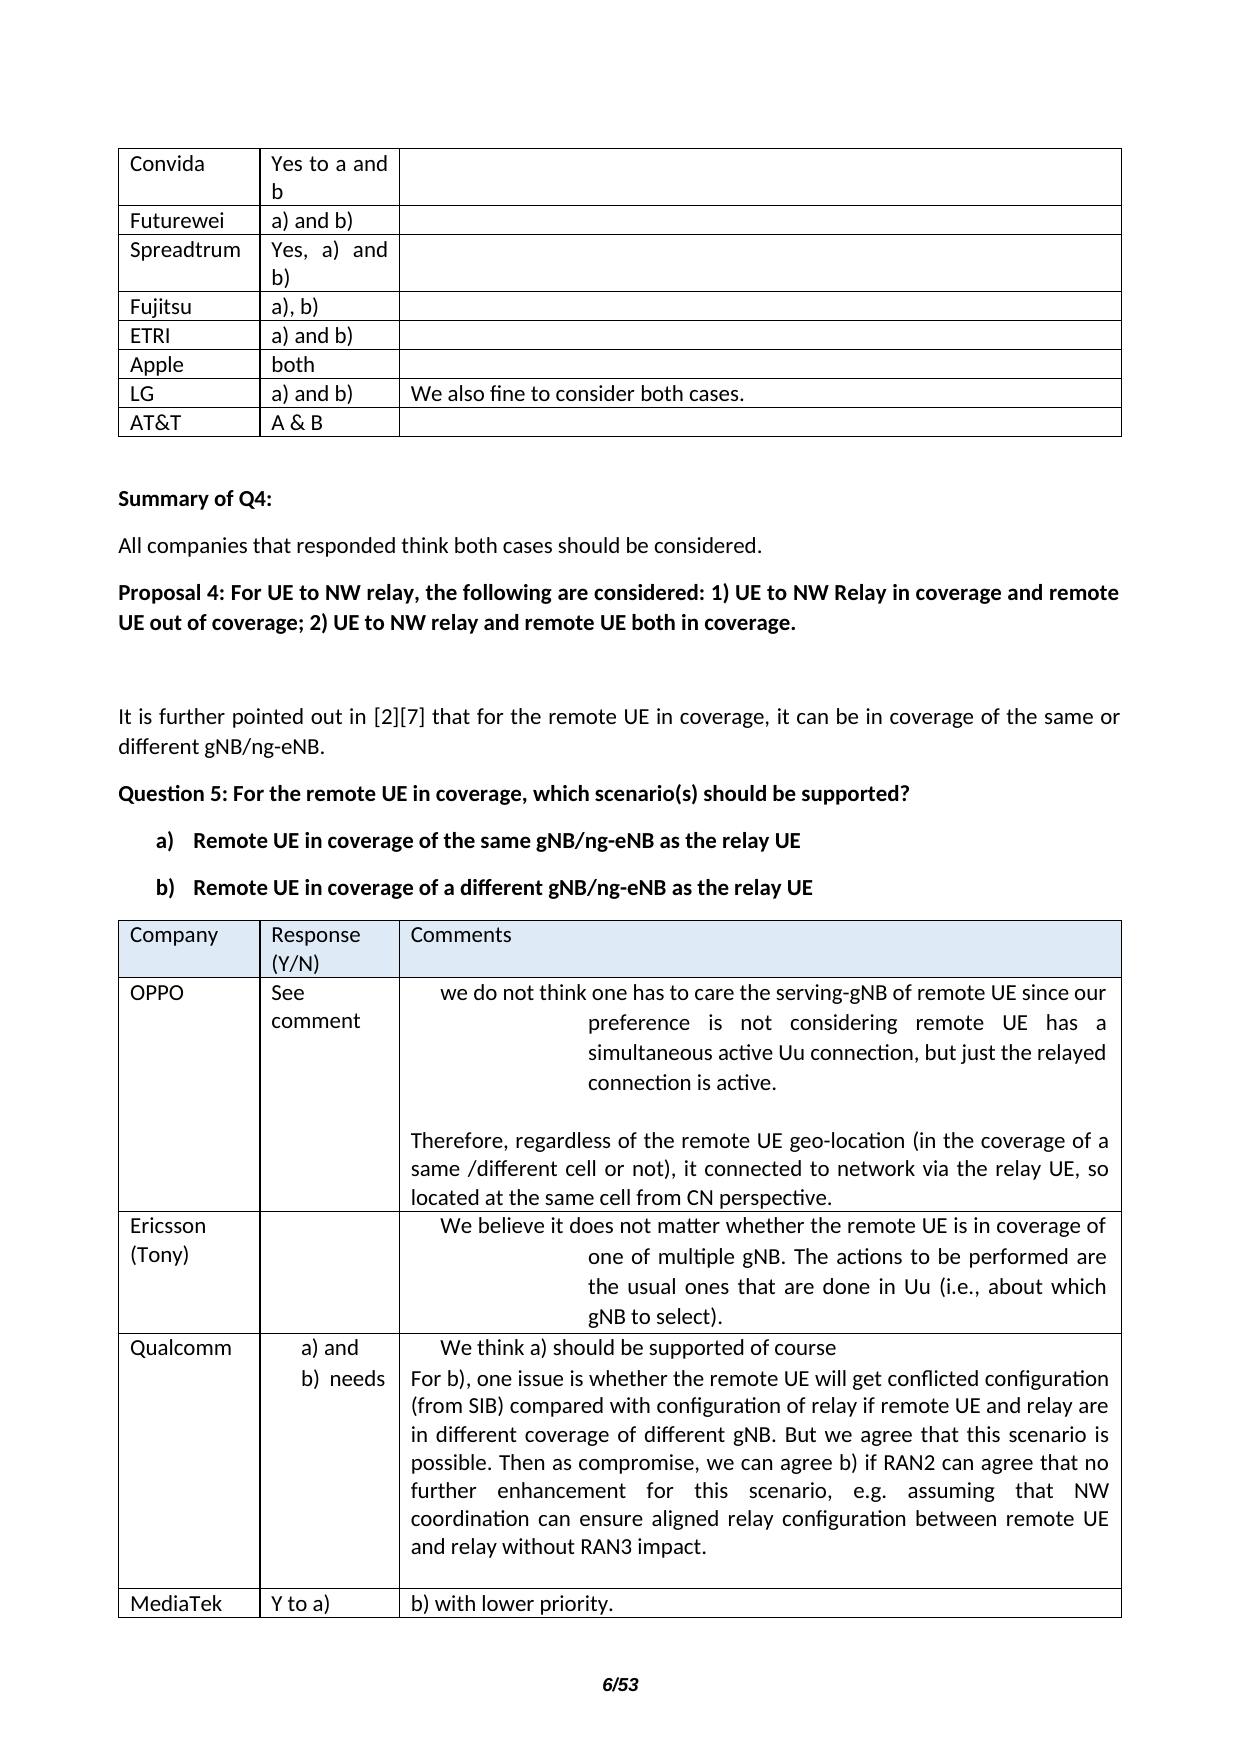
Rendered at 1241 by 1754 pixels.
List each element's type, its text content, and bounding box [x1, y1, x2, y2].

table_cell [400, 1212, 1121, 1332]
table_cell [261, 206, 399, 234]
table_cell [400, 350, 1121, 378]
table_cell [261, 379, 399, 407]
table_cell [119, 1212, 259, 1332]
table_cell [261, 1212, 399, 1332]
table_cell [119, 235, 259, 291]
table_cell [119, 978, 259, 1211]
table_cell [400, 1589, 1121, 1617]
table_cell [400, 321, 1121, 349]
table_cell [261, 978, 399, 1211]
table_cell [400, 978, 1121, 1211]
table_cell [119, 379, 259, 407]
table_header Comments [400, 921, 1121, 977]
table_header Company [119, 921, 259, 977]
table_cell [400, 1334, 1121, 1588]
table_cell [261, 1589, 399, 1617]
table_cell [400, 408, 1121, 436]
table_cell [261, 235, 399, 291]
table_cell [400, 206, 1121, 234]
text It is further pointed out in [2][7] that for the remote UE in coverage, it can be in coverage of the same or different gNB/ng-eNB. [118, 702, 1122, 760]
table_cell [119, 292, 259, 320]
text Question 5: For the remote UE in coverage, which scenario(s) should be supported? [118, 779, 1122, 807]
table_cell [119, 1334, 259, 1588]
table_cell [119, 408, 259, 436]
table_cell [400, 235, 1121, 291]
table_cell [261, 350, 399, 378]
table_cell [400, 149, 1121, 205]
table_cell [261, 292, 399, 320]
table_cell [261, 1334, 399, 1588]
table_cell [261, 408, 399, 436]
table_cell [400, 292, 1121, 320]
table_cell [119, 321, 259, 349]
table_cell [400, 379, 1121, 407]
table_cell [119, 206, 259, 234]
table_cell [261, 149, 399, 205]
table_header Response (Y/N) [261, 921, 399, 977]
list Remote UE in coverage of a different gNB/ng-eNB as the relay UE [156, 873, 1122, 901]
table_cell [119, 1589, 259, 1617]
table_cell [261, 321, 399, 349]
table_cell [119, 149, 259, 205]
table_cell [119, 350, 259, 378]
list Remote UE in coverage of the same gNB/ng-eNB as the relay UE [156, 826, 1122, 854]
